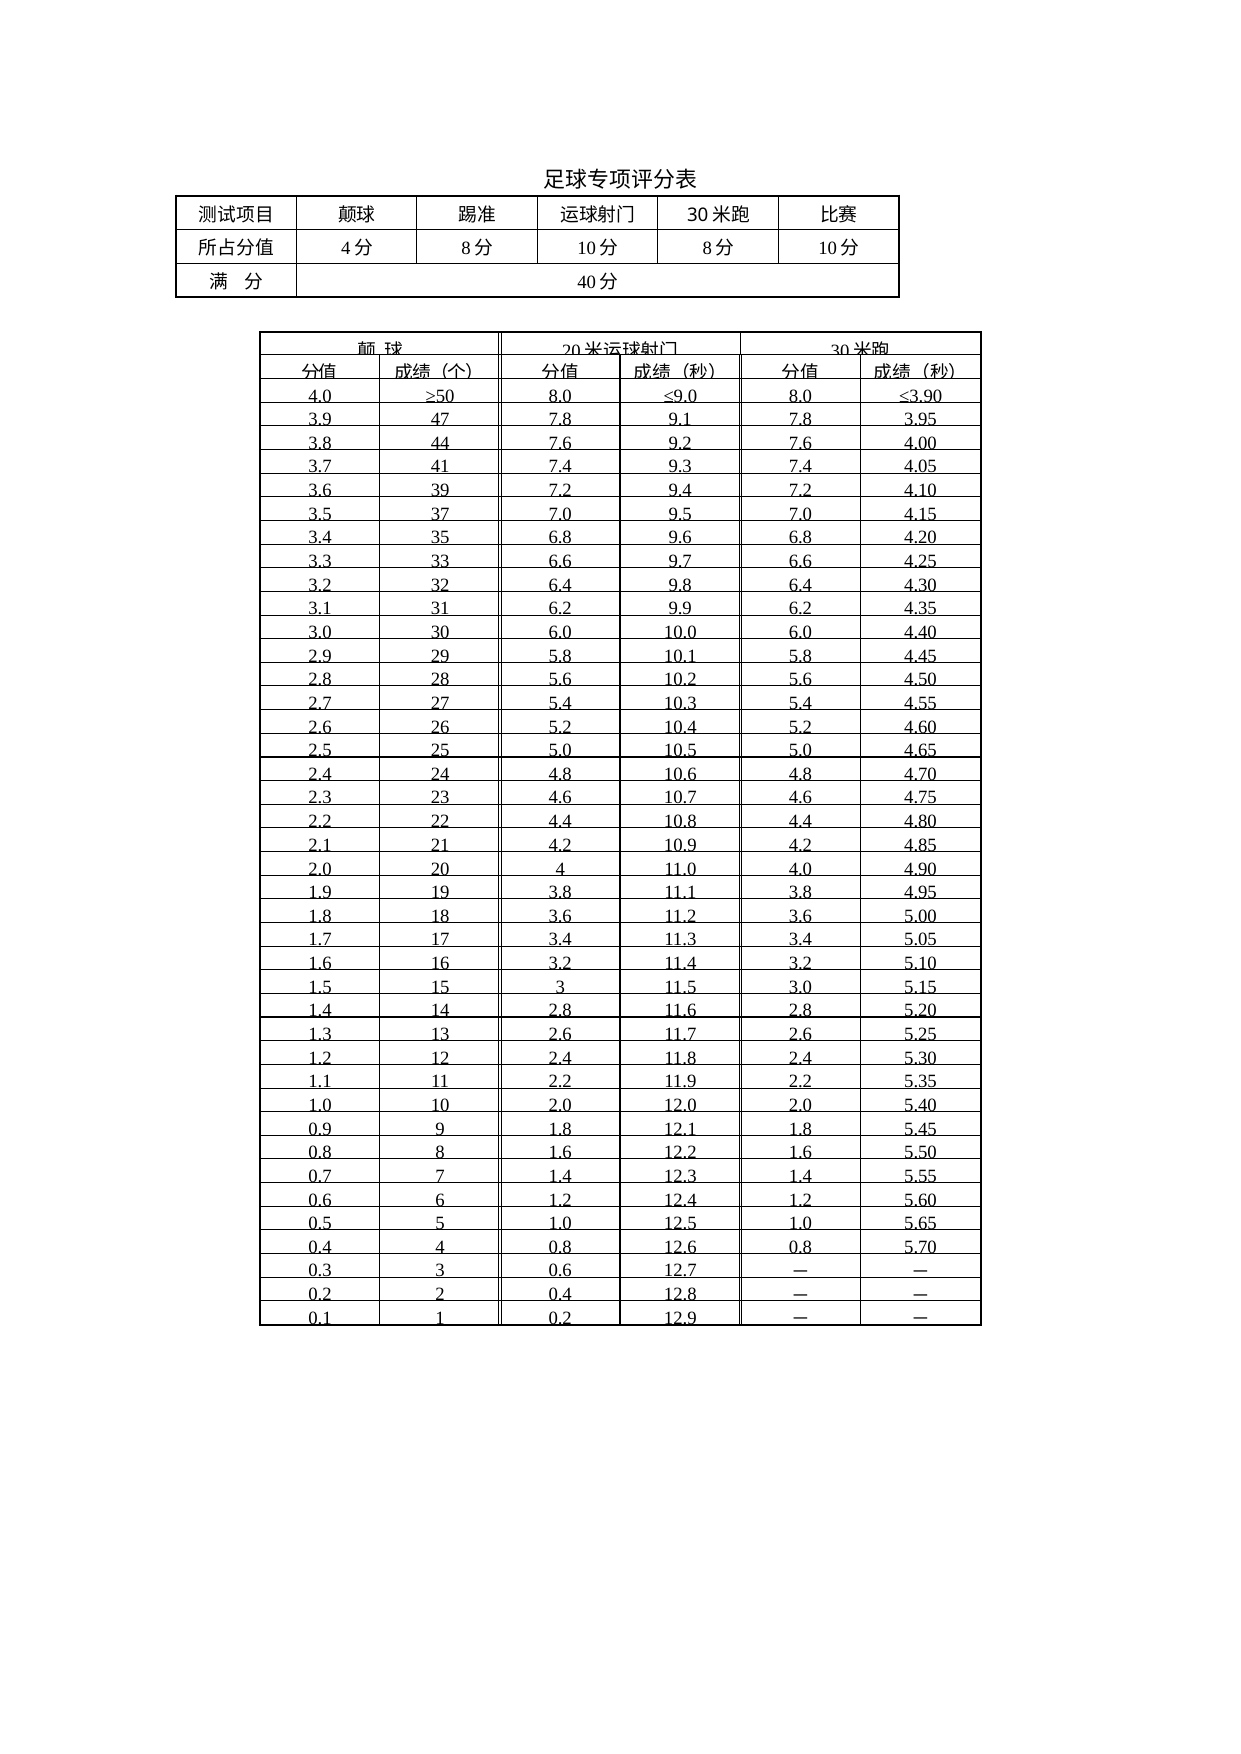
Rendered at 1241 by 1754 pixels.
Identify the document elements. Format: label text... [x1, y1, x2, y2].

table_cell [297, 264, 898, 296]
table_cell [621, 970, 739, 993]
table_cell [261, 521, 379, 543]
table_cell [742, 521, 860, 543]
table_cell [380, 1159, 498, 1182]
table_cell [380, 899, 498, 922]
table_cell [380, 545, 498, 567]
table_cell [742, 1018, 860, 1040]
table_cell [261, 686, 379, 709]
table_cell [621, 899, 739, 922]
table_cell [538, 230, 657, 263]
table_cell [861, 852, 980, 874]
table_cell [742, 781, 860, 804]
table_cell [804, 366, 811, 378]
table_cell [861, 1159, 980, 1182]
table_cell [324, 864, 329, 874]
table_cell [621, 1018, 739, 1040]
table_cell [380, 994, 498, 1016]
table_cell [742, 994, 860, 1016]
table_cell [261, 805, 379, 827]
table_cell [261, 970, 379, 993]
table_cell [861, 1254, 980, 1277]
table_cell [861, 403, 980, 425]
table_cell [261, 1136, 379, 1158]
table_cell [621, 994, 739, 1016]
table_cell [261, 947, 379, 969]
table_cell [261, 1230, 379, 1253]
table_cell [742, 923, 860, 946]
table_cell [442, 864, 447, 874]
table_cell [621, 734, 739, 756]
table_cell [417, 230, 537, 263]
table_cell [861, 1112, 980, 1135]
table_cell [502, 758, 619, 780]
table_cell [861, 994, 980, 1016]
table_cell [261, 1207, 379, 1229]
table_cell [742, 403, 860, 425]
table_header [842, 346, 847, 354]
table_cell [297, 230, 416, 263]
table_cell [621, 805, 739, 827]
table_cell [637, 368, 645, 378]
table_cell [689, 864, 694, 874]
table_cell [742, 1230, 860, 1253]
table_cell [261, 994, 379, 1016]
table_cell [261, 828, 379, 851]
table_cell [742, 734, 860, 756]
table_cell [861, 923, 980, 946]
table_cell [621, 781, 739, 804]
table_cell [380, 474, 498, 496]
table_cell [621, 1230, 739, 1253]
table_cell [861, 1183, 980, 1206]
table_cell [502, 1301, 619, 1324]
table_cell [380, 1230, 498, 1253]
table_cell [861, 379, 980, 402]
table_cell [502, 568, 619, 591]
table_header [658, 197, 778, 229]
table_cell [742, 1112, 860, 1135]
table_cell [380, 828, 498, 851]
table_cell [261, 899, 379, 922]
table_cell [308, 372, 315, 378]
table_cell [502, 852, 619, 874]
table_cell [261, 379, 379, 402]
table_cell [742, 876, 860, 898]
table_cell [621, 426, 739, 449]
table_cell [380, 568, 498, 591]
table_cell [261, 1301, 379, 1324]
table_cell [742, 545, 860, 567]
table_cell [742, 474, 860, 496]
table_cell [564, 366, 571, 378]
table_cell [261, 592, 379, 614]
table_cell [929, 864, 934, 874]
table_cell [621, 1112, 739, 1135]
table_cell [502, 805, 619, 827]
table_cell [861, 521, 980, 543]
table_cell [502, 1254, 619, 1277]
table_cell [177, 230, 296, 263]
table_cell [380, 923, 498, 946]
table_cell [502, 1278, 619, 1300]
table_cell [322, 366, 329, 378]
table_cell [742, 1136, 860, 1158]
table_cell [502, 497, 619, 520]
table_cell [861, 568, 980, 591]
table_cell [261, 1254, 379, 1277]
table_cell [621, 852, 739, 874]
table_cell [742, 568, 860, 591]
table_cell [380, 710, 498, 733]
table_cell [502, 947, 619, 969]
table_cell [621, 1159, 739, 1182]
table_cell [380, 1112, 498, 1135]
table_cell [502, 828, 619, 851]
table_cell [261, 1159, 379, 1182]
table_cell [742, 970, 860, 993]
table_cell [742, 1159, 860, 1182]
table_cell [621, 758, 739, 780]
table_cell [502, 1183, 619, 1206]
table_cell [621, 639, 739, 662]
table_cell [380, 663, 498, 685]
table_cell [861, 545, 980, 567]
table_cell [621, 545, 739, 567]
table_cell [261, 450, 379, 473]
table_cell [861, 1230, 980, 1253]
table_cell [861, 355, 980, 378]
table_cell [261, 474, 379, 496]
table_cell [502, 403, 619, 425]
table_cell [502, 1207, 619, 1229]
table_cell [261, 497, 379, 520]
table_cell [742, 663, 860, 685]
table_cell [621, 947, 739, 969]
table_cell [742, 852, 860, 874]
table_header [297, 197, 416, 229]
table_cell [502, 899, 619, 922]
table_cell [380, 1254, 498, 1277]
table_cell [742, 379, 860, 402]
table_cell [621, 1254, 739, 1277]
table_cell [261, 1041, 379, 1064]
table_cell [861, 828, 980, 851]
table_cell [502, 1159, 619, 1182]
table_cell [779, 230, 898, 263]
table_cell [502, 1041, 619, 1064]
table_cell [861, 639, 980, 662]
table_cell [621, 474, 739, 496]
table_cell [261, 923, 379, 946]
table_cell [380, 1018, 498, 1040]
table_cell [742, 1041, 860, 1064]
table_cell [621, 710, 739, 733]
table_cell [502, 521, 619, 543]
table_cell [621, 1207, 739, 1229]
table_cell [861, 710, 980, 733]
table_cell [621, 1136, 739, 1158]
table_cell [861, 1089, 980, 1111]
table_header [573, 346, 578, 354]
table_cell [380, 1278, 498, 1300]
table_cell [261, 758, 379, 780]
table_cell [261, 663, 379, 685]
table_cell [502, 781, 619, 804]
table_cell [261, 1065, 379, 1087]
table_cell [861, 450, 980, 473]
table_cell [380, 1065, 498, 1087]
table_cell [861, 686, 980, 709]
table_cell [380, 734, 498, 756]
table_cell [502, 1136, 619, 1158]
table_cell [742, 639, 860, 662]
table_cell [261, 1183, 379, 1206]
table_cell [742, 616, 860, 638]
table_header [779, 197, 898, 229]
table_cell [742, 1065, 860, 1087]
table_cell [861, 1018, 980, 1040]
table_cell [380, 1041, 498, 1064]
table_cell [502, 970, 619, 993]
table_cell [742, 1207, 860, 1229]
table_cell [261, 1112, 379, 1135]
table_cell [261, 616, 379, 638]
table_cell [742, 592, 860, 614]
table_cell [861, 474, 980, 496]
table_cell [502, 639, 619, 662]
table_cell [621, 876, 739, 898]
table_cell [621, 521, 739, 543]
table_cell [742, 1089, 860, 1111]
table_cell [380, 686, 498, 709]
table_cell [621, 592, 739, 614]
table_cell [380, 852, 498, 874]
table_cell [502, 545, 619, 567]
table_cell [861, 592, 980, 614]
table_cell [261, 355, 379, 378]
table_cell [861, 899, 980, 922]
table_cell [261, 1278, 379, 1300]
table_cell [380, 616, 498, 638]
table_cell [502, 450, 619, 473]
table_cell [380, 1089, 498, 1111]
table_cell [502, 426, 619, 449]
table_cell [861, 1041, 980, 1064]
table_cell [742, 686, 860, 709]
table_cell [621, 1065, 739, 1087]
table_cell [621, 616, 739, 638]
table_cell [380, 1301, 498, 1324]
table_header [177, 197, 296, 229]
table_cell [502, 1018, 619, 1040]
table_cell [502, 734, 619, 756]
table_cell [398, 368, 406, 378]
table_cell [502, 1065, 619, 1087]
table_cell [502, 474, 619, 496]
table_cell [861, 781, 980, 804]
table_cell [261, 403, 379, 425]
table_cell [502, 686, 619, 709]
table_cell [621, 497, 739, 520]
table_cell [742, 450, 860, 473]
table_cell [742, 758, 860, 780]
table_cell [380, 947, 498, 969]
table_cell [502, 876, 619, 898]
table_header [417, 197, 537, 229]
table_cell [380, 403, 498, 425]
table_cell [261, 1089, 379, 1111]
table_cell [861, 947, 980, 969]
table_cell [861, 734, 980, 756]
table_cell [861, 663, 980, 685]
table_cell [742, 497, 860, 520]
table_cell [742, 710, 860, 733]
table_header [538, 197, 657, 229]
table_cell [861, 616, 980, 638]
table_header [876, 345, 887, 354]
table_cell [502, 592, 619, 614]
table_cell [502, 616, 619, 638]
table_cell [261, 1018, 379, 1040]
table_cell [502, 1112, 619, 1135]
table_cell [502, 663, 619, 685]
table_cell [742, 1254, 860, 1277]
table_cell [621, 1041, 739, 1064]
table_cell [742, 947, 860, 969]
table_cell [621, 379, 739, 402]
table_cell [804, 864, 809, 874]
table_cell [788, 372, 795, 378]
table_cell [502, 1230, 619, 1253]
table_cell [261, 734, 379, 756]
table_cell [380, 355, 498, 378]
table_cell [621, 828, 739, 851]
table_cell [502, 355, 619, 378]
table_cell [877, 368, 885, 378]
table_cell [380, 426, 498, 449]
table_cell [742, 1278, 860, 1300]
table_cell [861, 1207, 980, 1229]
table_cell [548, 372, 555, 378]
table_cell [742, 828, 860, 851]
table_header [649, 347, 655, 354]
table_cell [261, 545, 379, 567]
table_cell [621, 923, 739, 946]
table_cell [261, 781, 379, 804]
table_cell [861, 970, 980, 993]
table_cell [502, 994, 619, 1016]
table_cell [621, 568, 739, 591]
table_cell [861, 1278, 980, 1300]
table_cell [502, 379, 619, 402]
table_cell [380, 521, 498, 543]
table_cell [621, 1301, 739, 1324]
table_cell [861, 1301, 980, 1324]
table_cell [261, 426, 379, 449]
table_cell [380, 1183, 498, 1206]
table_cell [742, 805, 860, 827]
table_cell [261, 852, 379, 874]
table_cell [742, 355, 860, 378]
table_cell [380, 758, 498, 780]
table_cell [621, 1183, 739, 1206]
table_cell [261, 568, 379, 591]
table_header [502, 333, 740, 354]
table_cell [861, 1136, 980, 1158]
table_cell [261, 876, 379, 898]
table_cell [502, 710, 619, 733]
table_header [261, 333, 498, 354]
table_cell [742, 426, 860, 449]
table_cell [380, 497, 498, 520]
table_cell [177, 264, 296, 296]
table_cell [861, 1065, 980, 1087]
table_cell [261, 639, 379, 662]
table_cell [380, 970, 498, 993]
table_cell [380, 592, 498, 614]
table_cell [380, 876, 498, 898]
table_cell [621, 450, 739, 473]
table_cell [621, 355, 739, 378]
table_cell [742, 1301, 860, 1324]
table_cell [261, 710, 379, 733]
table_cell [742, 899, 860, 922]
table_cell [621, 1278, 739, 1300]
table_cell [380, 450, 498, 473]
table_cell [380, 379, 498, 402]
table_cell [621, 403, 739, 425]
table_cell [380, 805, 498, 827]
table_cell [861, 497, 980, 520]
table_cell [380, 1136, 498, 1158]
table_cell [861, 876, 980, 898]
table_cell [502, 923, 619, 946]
text 足球专项评分表 [187, 162, 1053, 194]
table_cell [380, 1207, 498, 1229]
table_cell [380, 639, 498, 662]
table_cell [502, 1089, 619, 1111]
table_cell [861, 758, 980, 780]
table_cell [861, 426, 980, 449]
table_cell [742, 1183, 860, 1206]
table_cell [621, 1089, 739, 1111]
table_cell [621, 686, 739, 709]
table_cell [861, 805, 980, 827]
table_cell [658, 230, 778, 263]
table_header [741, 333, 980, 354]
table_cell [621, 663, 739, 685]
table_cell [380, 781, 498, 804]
